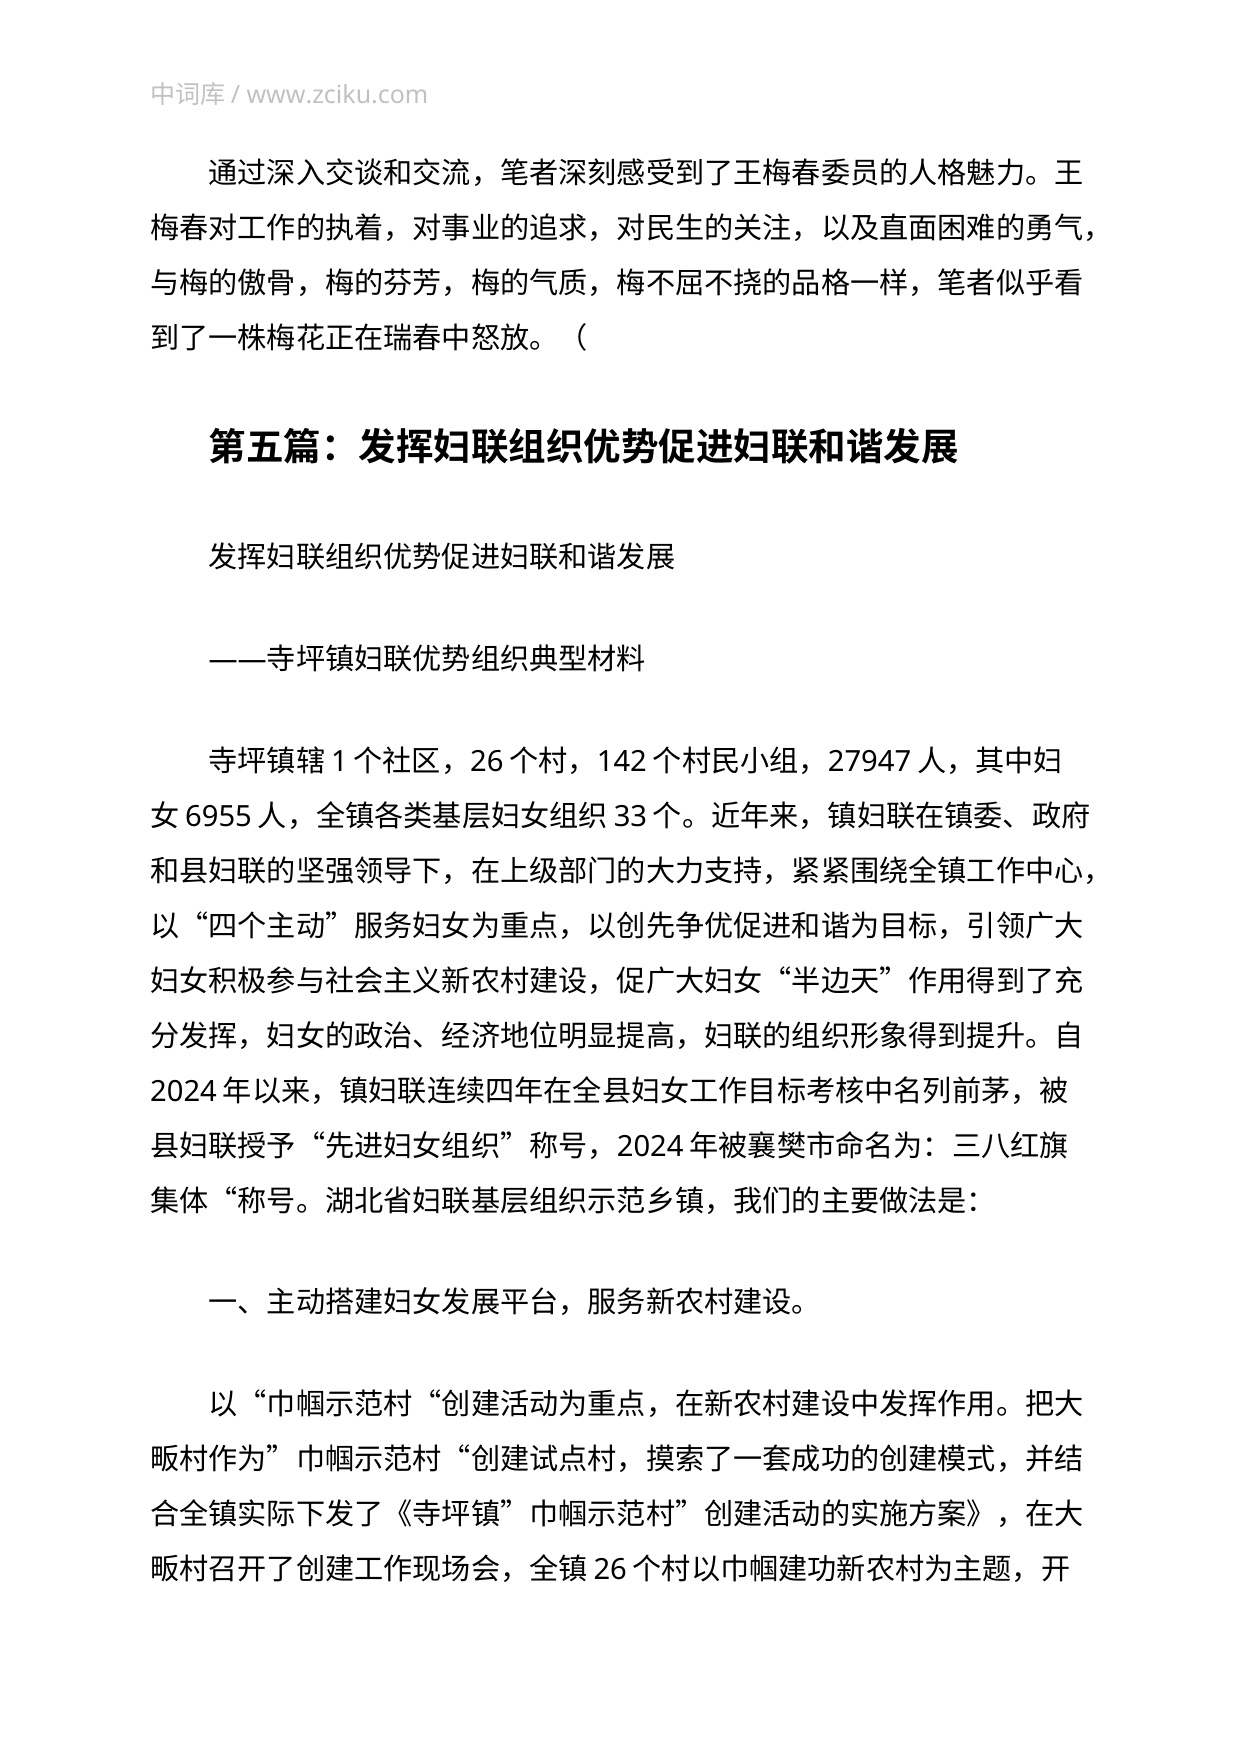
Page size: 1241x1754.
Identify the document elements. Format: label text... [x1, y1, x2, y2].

text 第五篇：发挥妇联组织优势促进妇联和谐发展 [150, 416, 1090, 471]
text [150, 1381, 1090, 1588]
text 通过深入交谈和交流，笔者深刻感受到了王梅春委员的人格魅力。王梅春对工作的执着，对事业的追求，对民生的关注，以及直面困难的勇气，与梅的傲骨，梅的芬芳，梅的气质，梅不屈不挠的品格一样，笔者似乎看到了一株梅花正在瑞春中怒放。（ [150, 150, 1090, 357]
text 发挥妇联组织优势促进妇联和谐发展 [150, 534, 1090, 576]
text 寺坪镇辖1个社区，26个村，142个村民小组，27947人，其中妇女6955人，全镇各类基层妇女组织33个。近年来，镇妇联在镇委、政府和县妇联的坚强领导下，在上级部门的大力支持，紧紧围绕全镇工作中心，以“四个主动”服务妇女为重点，以创先争优促进和谐为目标，引领广大妇女积极参与社会主义新农村建设，促广大妇女“半边天”作用得到了充分发挥，妇女的政治、经济地位明显提高，妇联的组织形象得到提升。自2024年以来，镇妇联连续四年在全县妇女工作目标考核中名列前茅，被县妇联授予“先进妇女组织”称号，2024年被襄樊市命名为：三八红旗集体“称号。湖北省妇联基层组织示范乡镇，我们的主要做法是： [150, 738, 1090, 1219]
text ——寺坪镇妇联优势组织典型材料 [150, 636, 1090, 678]
text 一、主动搭建妇女发展平台，服务新农村建设。 [150, 1279, 1090, 1321]
